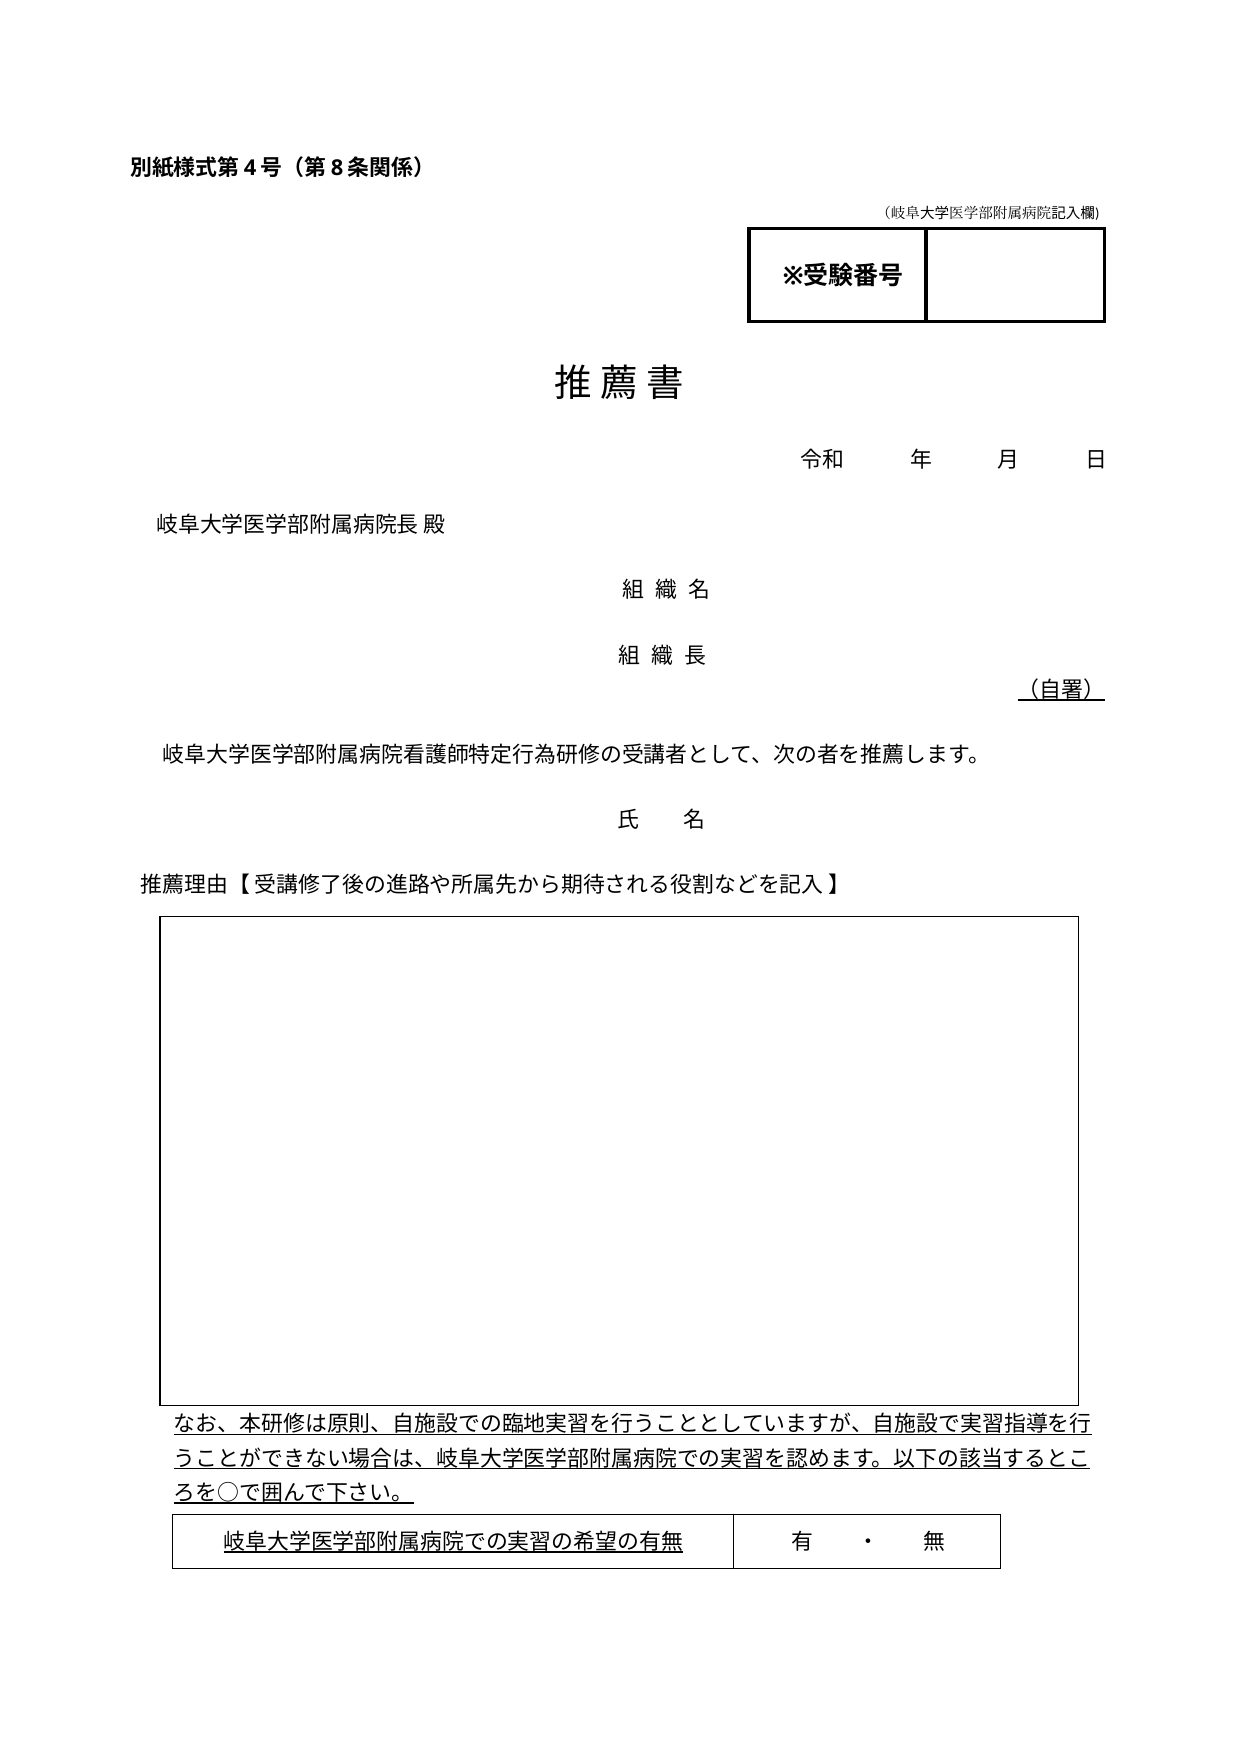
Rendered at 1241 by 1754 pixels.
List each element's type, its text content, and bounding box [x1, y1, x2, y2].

table_header [928, 230, 1103, 319]
text 組織長 [416, 638, 1075, 670]
text 推薦理由【 受講修了後の進路や所属先から期待される役割などを記入 】 [129, 867, 1107, 898]
text 氏 名 [617, 802, 1107, 833]
text 令和 年 月 日 [128, 442, 1107, 474]
text （自署） [623, 672, 1104, 704]
table_header ※受験番号 [751, 230, 924, 319]
table_header [161, 917, 1078, 1405]
table_header 有 ・ 無 [734, 1515, 1000, 1568]
text なお、本研修は原則、自施設での臨地実習を行うこととしていますが、自施設で実習指導を行うことができない場合は、岐阜大学医学部附属病院での実習を認めます。以下の該当するところを○で囲んで下さい。 [130, 932, 1107, 1506]
text 推 薦 書 [131, 353, 1107, 407]
text 別紙様式第4号（第8条関係） [130, 150, 1107, 182]
text 組織名 [130, 572, 730, 603]
text 岐阜大学医学部附属病院看護師特定行為研修の受講者として、次の者を推薦します。 [129, 737, 1107, 769]
text 岐阜大学医学部附属病院長 殿 [128, 507, 1107, 538]
table_header 岐阜大学医学部附属病院での実習の希望の有無 [173, 1515, 733, 1568]
